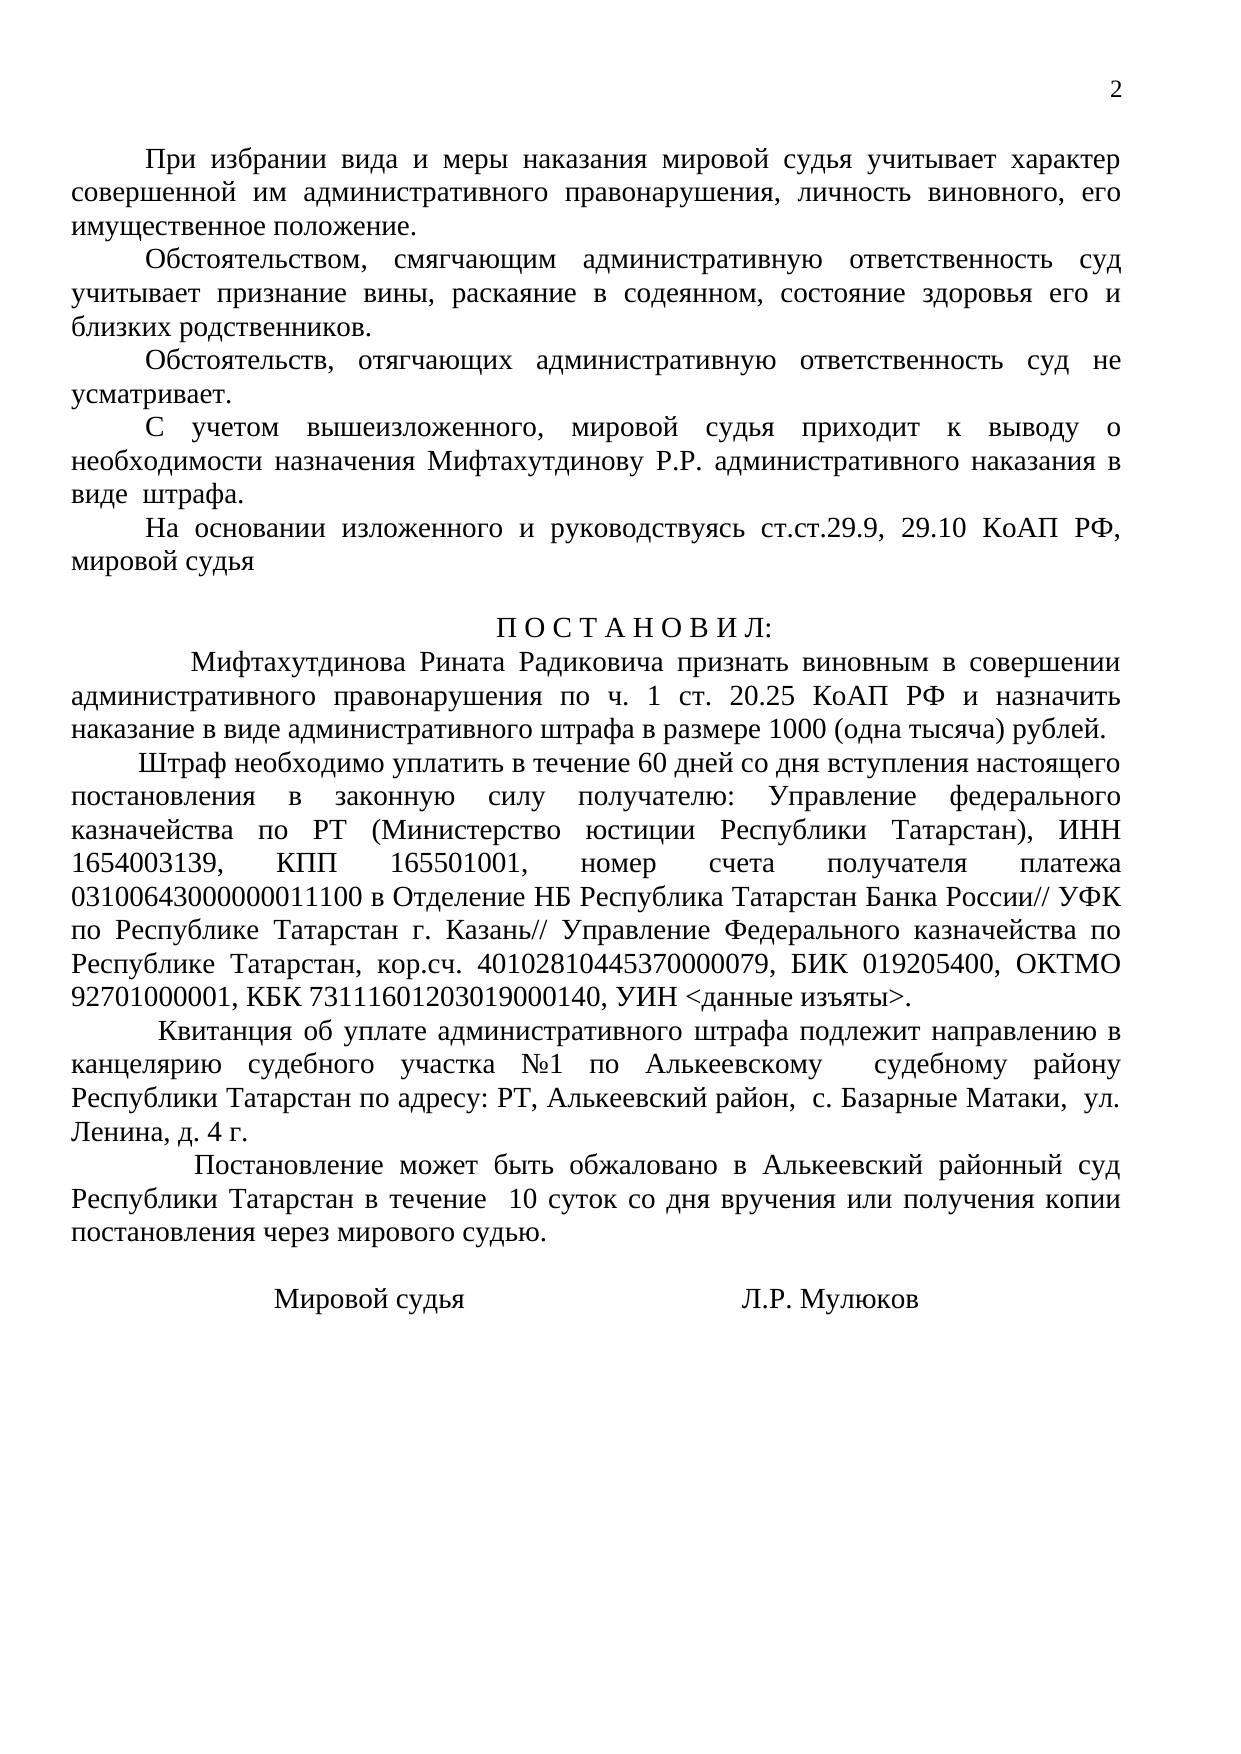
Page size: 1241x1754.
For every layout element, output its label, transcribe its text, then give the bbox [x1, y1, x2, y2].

text При избрании вида и меры наказания мировой судья учитывает характер совершенной им административного правонарушения, личность виновного, его имущественное положение. [71, 141, 1122, 242]
text Обстоятельством, смягчающим административную ответственность суд учитывает признание вины, раскаяние в содеянном, состояние здоровья его и близких родственников. [71, 242, 1122, 342]
text Обстоятельств, отягчающих административную ответственность суд не усматривает. [71, 342, 1122, 409]
text П О С Т А Н О В И Л: [71, 611, 1122, 644]
text На основании изложенного и руководствуясь ст.ст.29.9, 29.10 КоАП РФ, мировой судья [71, 510, 1122, 577]
text Мировой судья Л.Р. Мулюков [71, 1281, 1122, 1315]
text Квитанция об уплате административного штрафа подлежит направлению в канцелярию судебного участка №1 по Алькеевскому судебному району Республики Татарстан по адресу: РТ, Алькеевский район, с. Базарные Матаки, ул. Ленина, д. 4 г. [71, 1013, 1122, 1147]
text Штраф необходимо уплатить в течение 60 дней со дня вступления настоящего постановления в законную силу получателю: Управление федерального казначейства по РТ (Министерство юстиции Республики Татарстан), ИНН 1654003139, КПП 165501001, номер счета получателя платежа 03100643000000011100 в Отделение НБ Республика Татарстан Банка России// УФК по Республике Татарстан г. Казань// Управление Федерального казначейства по Республике Татарстан, кор.сч. 40102810445370000079, БИК 019205400, ОКТМО 92701000001, КБК 73111601203019000140, УИН <данные изъяты>. [71, 745, 1122, 1013]
text Мифтахутдинова Рината Радиковича признать виновным в совершении административного правонарушения по ч. 1 ст. 20.25 КоАП РФ и назначить наказание в виде административного штрафа в размере 1000 (одна тысяча) рублей. [71, 644, 1122, 745]
text Постановление может быть обжаловано в Алькеевский районный суд Республики Татарстан в течение 10 суток со дня вручения или получения копии постановления через мирового судью. [71, 1147, 1122, 1248]
text С учетом вышеизложенного, мировой судья приходит к выводу о необходимости назначения Мифтахутдинову Р.Р. административного наказания в виде штрафа. [71, 409, 1122, 510]
